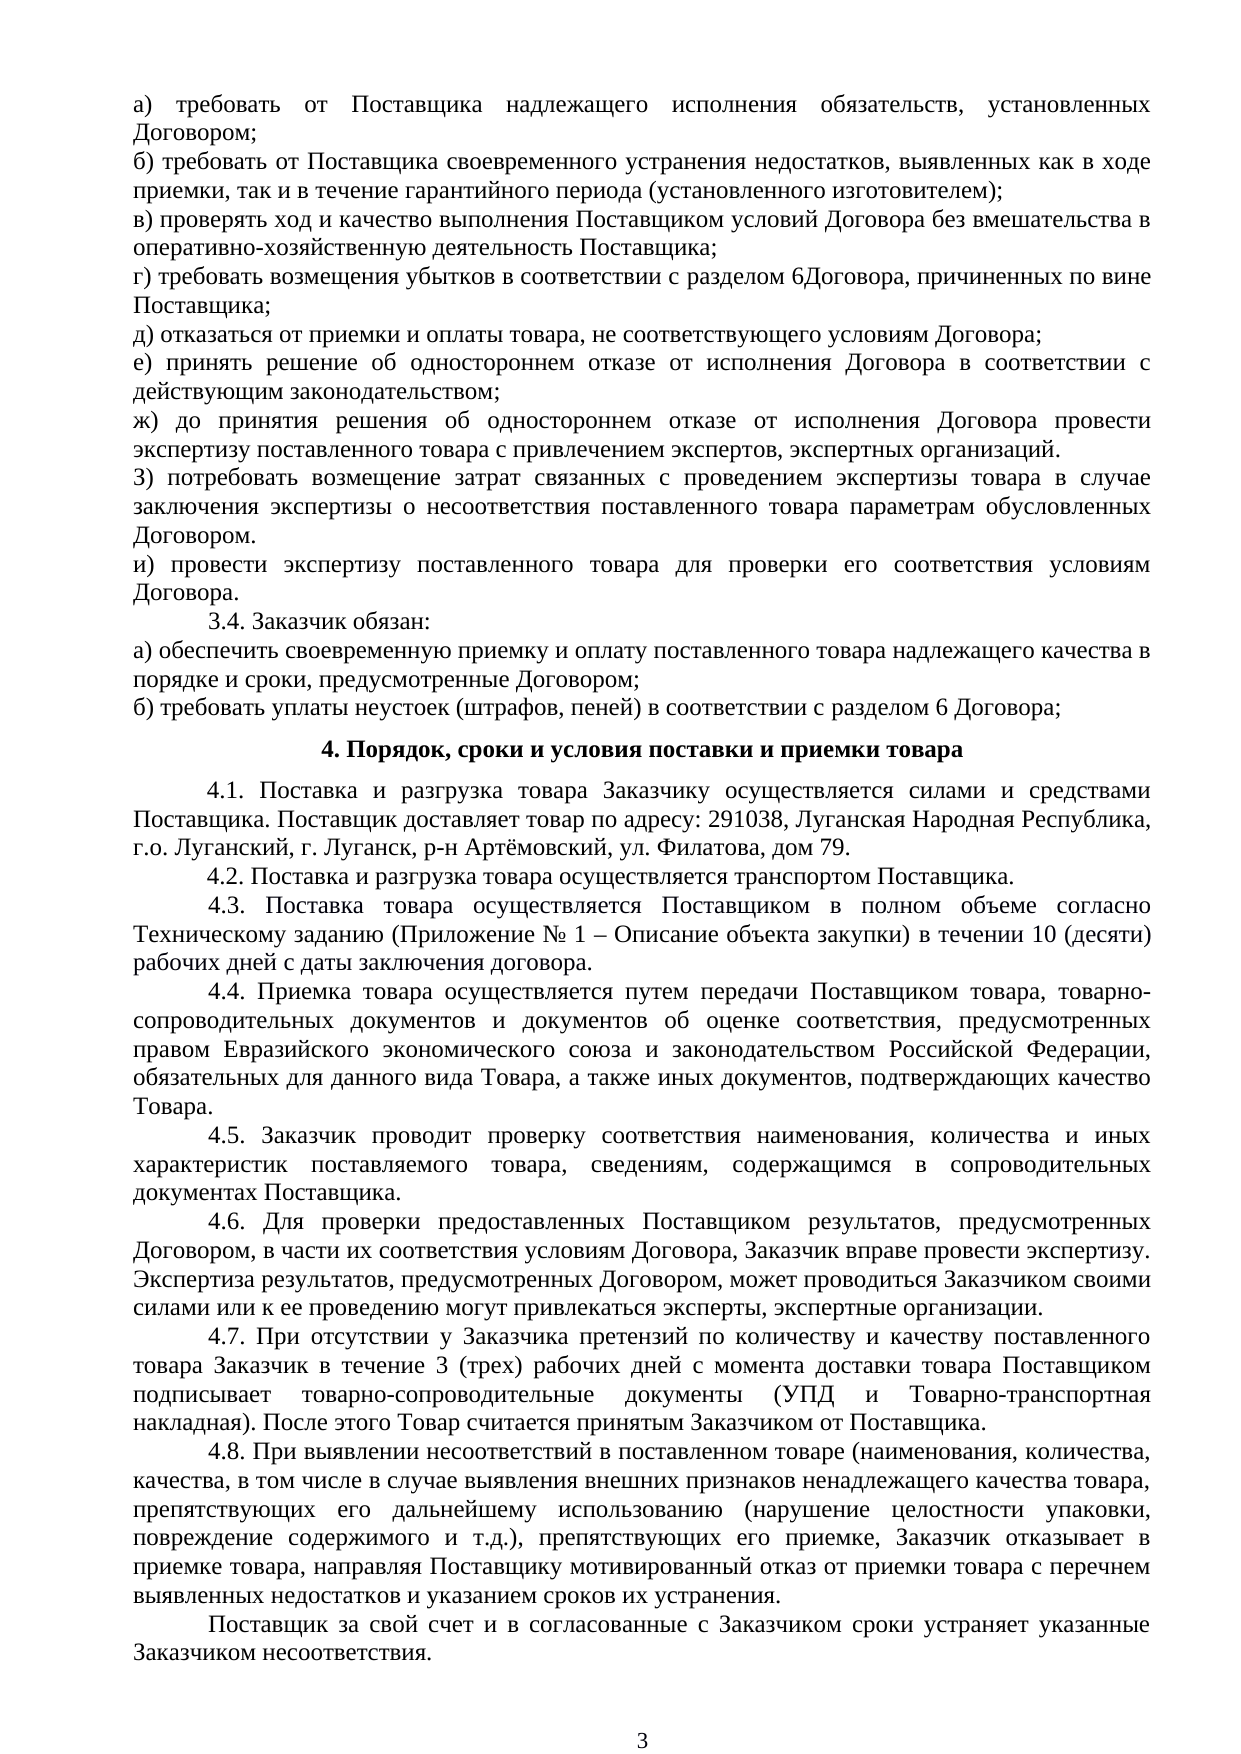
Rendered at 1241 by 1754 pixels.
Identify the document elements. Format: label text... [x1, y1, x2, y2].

text 4.3. Поставка товара осуществляется Поставщиком в полном объеме согласно Техническому заданию (Приложение № 1 – Описание объекта закупки) в течении 10 (десяти) рабочих дней с даты заключения договора. [133, 890, 1152, 976]
text а) требовать от Поставщика надлежащего исполнения обязательств, установленных Договором; [133, 89, 1152, 146]
text 4. Порядок, сроки и условия поставки и приемки товара [133, 734, 1152, 762]
text 4.4. Приемка товара осуществляется путем передачи Поставщиком товара, товарно-сопроводительных документов и документов об оценке соответствия, предусмотренных правом Евразийского экономического союза и законодательством Российской Федерации, обязательных для данного вида Товара, а также иных документов, подтверждающих качество Товара. [133, 976, 1152, 1120]
text б) требовать уплаты неустоек (штрафов, пеней) в соответствии с разделом 6 Договора; [133, 692, 1152, 721]
text и) провести экспертизу поставленного товара для проверки его соответствия условиям Договора. [133, 549, 1152, 606]
text е) принять решение об одностороннем отказе от исполнения Договора в соответствии с действующим законодательством; [133, 347, 1152, 405]
text 4.6. Для проверки предоставленных Поставщиком результатов, предусмотренных Договором, в части их соответствия условиям Договора, Заказчик вправе провести экспертизу. Экспертиза результатов, предусмотренных Договором, может проводиться Заказчиком своими силами или к ее проведению могут привлекаться эксперты, экспертные организации. [133, 1206, 1152, 1321]
text 4.5. Заказчик проводит проверку соответствия наименования, количества и иных характеристик поставляемого товара, сведениям, содержащимся в сопроводительных документах Поставщика. [133, 1120, 1152, 1206]
text в) проверять ход и качество выполнения Поставщиком условий Договора без вмешательства в оперативно-хозяйственную деятельность Поставщика; [133, 204, 1152, 261]
text ж) до принятия решения об одностороннем отказе от исполнения Договора провести экспертизу поставленного товара с привлечением экспертов, экспертных организаций. [133, 405, 1152, 462]
text Поставщик за свой счет и в согласованные с Заказчиком сроки устраняет указанные Заказчиком несоответствия. [133, 1609, 1152, 1666]
text а) обеспечить своевременную приемку и оплату поставленного товара надлежащего качества в порядке и сроки, предусмотренные Договором; [133, 635, 1152, 692]
text 4.2. Поставка и разгрузка товара осуществляется транспортом Поставщика. [133, 861, 1152, 890]
text д) отказаться от приемки и оплаты товара, не соответствующего условиям Договора; [133, 319, 1152, 347]
text г) требовать возмещения убытков в соответствии с разделом 6Договора, причиненных по вине Поставщика; [133, 261, 1152, 319]
text 4.7. При отсутствии у Заказчика претензий по количеству и качеству поставленного товара Заказчик в течение 3 (трех) рабочих дней с момента доставки товара Поставщиком подписывает товарно-сопроводительные документы (УПД и Товарно-транспортная накладная). После этого Товар считается принятым Заказчиком от Поставщика. [133, 1321, 1152, 1436]
text 4.8. При выявлении несоответствий в поставленном товаре (наименования, количества, качества, в том числе в случае выявления внешних признаков ненадлежащего качества товара, препятствующих его дальнейшему использованию (нарушение целостности упаковки, повреждение содержимого и т.д.), препятствующих его приемке, Заказчик отказывает в приемке товара, направляя Поставщику мотивированный отказ от приемки товара с перечнем выявленных недостатков и указанием сроков их устранения. [133, 1436, 1152, 1609]
text 4.1. Поставка и разгрузка товара Заказчику осуществляется силами и средствами Поставщика. Поставщик доставляет товар по адресу: 291038, Луганская Народная Республика, г.о. Луганский, г. Луганск, р-н Артёмовский, ул. Филатова, дом 79. [133, 775, 1152, 861]
text З) потребовать возмещение затрат связанных с проведением экспертизы товара в случае заключения экспертизы о несоответствия поставленного товара параметрам обусловленных Договором. [133, 462, 1152, 549]
text 3.4. Заказчик обязан: [133, 606, 1152, 635]
text б) требовать от Поставщика своевременного устранения недостатков, выявленных как в ходе приемки, так и в течение гарантийного периода (установленного изготовителем); [133, 146, 1152, 204]
